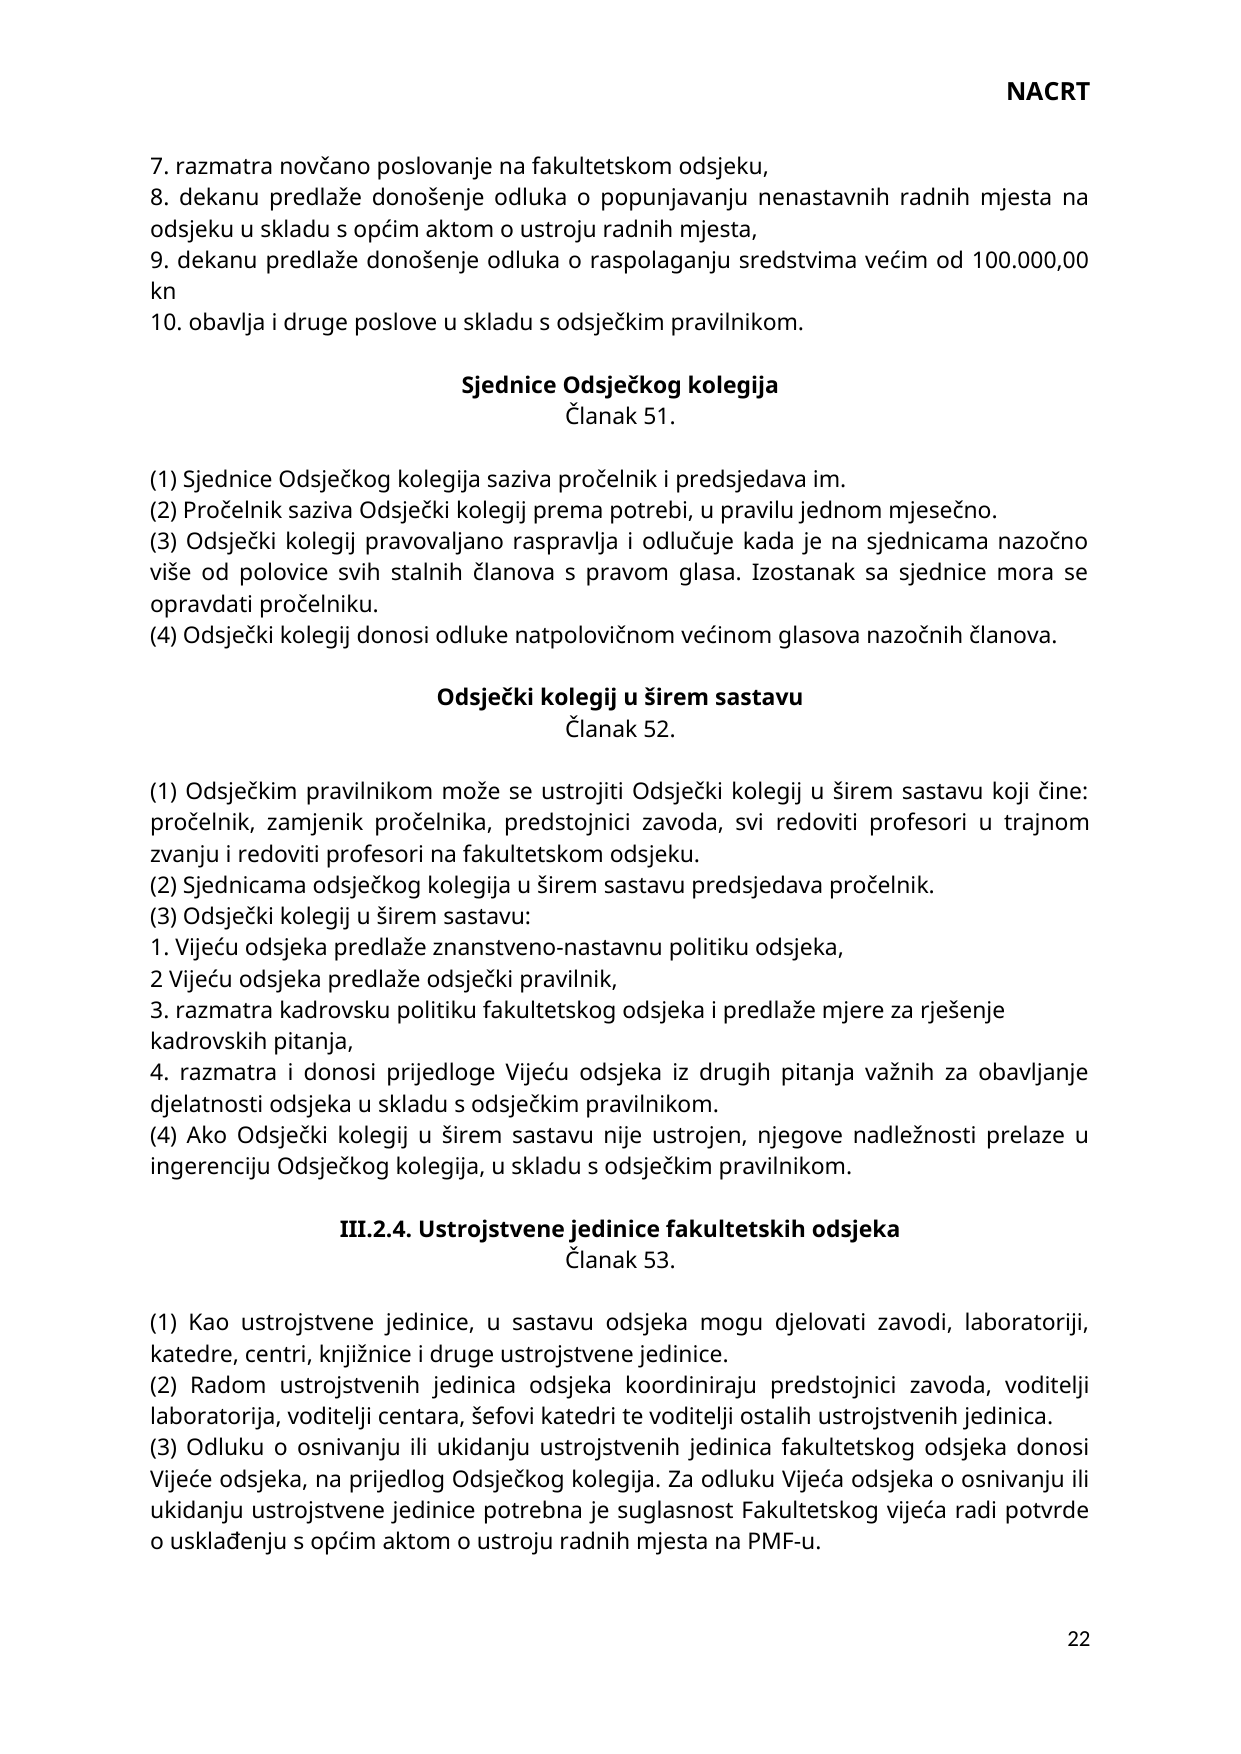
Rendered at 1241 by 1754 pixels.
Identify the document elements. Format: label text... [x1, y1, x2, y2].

text 2 Vijeću odsjeka predlaže odsječki pravilnik, [150, 962, 1090, 994]
text (2) Pročelnik saziva Odsječki kolegij prema potrebi, u pravilu jednom mjesečno. [150, 494, 1090, 525]
text III.2.4. Ustrojstvene jedinice fakultetskih odsjeka [150, 1212, 1090, 1244]
text 8. dekanu predlaže donošenje odluka o popunjavanju nenastavnih radnih mjesta na odsjeku u skladu s općim aktom o ustroju radnih mjesta, [150, 181, 1090, 244]
text (1) Sjednice Odsječkog kolegija saziva pročelnik i predsjedava im. [150, 462, 1090, 494]
text (1) Odsječkim pravilnikom može se ustrojiti Odsječki kolegij u širem sastavu koji čine: pročelnik, zamjenik pročelnika, predstojnici zavoda, svi redoviti profesori u trajnom zvanju i redoviti profesori na fakultetskom odsjeku. [150, 775, 1090, 869]
text 9. dekanu predlaže donošenje odluka o raspolaganju sredstvima većim od 100.000,00 kn [150, 244, 1090, 306]
text (1) Kao ustrojstvene jedinice, u sastavu odsjeka mogu djelovati zavodi, laboratoriji, katedre, centri, knjižnice i druge ustrojstvene jedinice. [150, 1306, 1090, 1369]
text (4) Odsječki kolegij donosi odluke natpolovičnom većinom glasova nazočnih članova. [150, 619, 1090, 650]
text (2) Sjednicama odsječkog kolegija u širem sastavu predsjedava pročelnik. [150, 869, 1090, 900]
text Odsječki kolegij u širem sastavu [150, 681, 1090, 712]
text 4. razmatra i donosi prijedloge Vijeću odsjeka iz drugih pitanja važnih za obavljanje djelatnosti odsjeka u skladu s odsječkim pravilnikom. [150, 1056, 1090, 1119]
text Članak 52. [150, 712, 1090, 744]
text Članak 53. [150, 1244, 1090, 1275]
text 3. razmatra kadrovsku politiku fakultetskog odsjeka i predlaže mjere za rješenje kadrovskih pitanja, [150, 994, 1090, 1056]
text (4) Ako Odsječki kolegij u širem sastavu nije ustrojen, njegove nadležnosti prelaze u ingerenciju Odsječkog kolegija, u skladu s odsječkim pravilnikom. [150, 1119, 1090, 1181]
text Članak 51. [150, 400, 1090, 431]
text (3) Odsječki kolegij u širem sastavu: [150, 900, 1090, 931]
text (2) Radom ustrojstvenih jedinica odsjeka koordiniraju predstojnici zavoda, voditelji laboratorija, voditelji centara, šefovi katedri te voditelji ostalih ustrojstvenih jedinica. [150, 1369, 1090, 1431]
text 1. Vijeću odsjeka predlaže znanstveno-nastavnu politiku odsjeka, [150, 931, 1090, 962]
text 7. razmatra novčano poslovanje na fakultetskom odsjeku, [150, 150, 1090, 181]
text (3) Odluku o osnivanju ili ukidanju ustrojstvenih jedinica fakultetskog odsjeka donosi Vijeće odsjeka, na prijedlog Odsječkog kolegija. Za odluku Vijeća odsjeka o osnivanju ili ukidanju ustrojstvene jedinice potrebna je suglasnost Fakultetskog vijeća radi potvrde o usklađenju s općim aktom o ustroju radnih mjesta na PMF-u. [150, 1431, 1090, 1556]
text (3) Odsječki kolegij pravovaljano raspravlja i odlučuje kada je na sjednicama nazočno više od polovice svih stalnih članova s pravom glasa. Izostanak sa sjednice mora se opravdati pročelniku. [150, 525, 1090, 619]
text Sjednice Odsječkog kolegija [150, 369, 1090, 400]
text 10. obavlja i druge poslove u skladu s odsječkim pravilnikom. [150, 306, 1090, 337]
